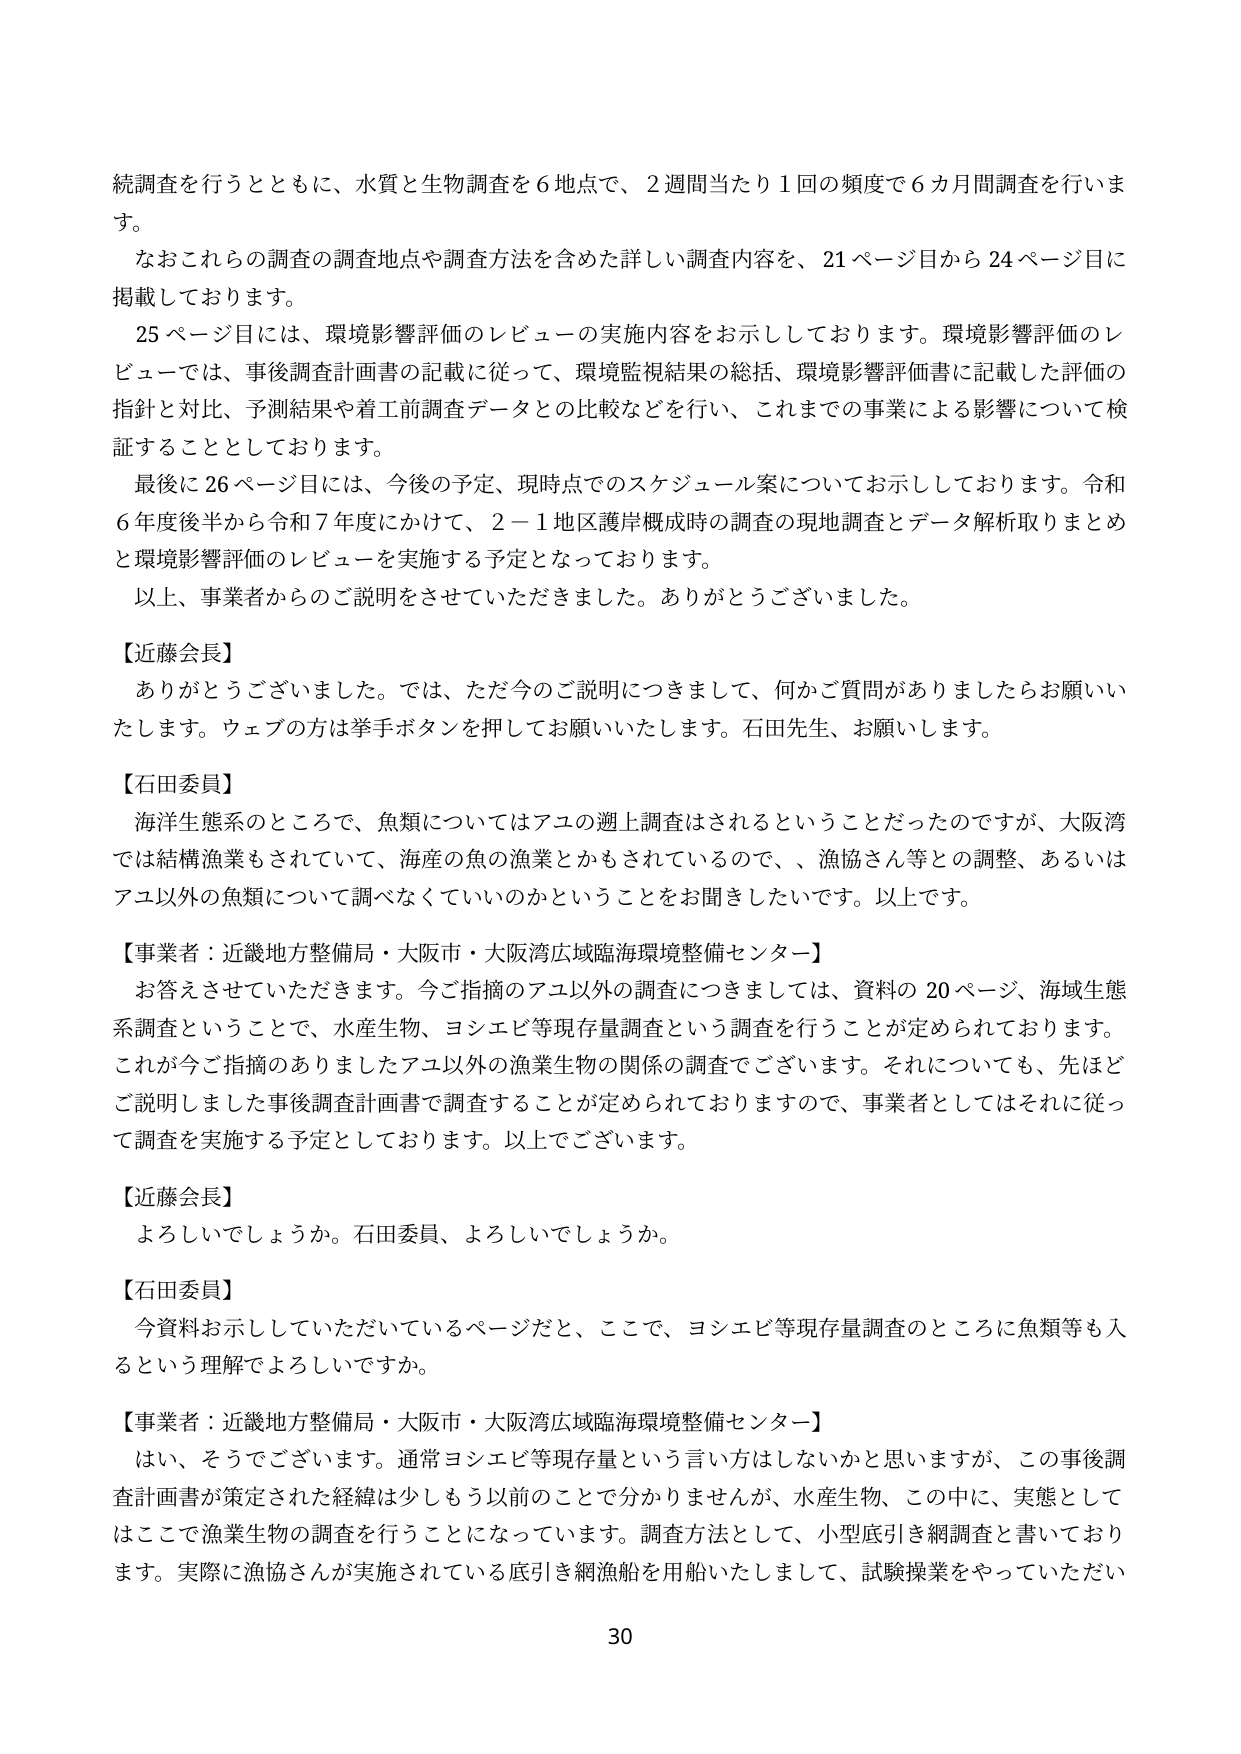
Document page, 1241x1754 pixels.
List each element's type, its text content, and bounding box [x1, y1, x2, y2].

text なおこれらの調査の調査地点や調査方法を含めた詳しい調査内容を、21ページ目から24ページ目に掲載しております。 [112, 239, 1128, 314]
text 【近藤会長】 [112, 1177, 1128, 1214]
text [112, 1439, 1128, 1589]
text よろしいでしょうか。石田委員、よろしいでしょうか。 [112, 1214, 1128, 1252]
text ありがとうございました。では、ただ今のご説明につきまして、何かご質問がありましたらお願いいたします。ウェブの方は挙手ボタンを押してお願いいたします。石田先生、お願いします。 [112, 671, 1128, 746]
text 【近藤会長】 [112, 633, 1128, 671]
text 【事業者：近畿地方整備局・大阪市・大阪湾広域臨海環境整備センター】 [112, 1402, 1128, 1439]
text 【事業者：近畿地方整備局・大阪市・大阪湾広域臨海環境整備センター】 [112, 933, 1128, 971]
text 【石田委員】 [112, 764, 1128, 802]
text 最後に26ページ目には、今後の予定、現時点でのスケジュール案についてお示ししております。令和６年度後半から令和７年度にかけて、２－１地区護岸概成時の調査の現地調査とデータ解析取りまとめと環境影響評価のレビューを実施する予定となっております。 [112, 464, 1128, 577]
text お答えさせていただきます。今ご指摘のアユ以外の調査につきましては、資料の20ページ、海域生態系調査ということで、水産生物、ヨシエビ等現存量調査という調査を行うことが定められております。これが今ご指摘のありましたアユ以外の漁業生物の関係の調査でございます。それについても、先ほどご説明しました事後調査計画書で調査することが定められておりますので、事業者としてはそれに従って調査を実施する予定としております。以上でございます。 [112, 971, 1128, 1158]
text 以上、事業者からのご説明をさせていただきました。ありがとうございました。 [112, 577, 1128, 614]
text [112, 164, 1128, 239]
text 今資料お示ししていただいているページだと、ここで、ヨシエビ等現存量調査のところに魚類等も入るという理解でよろしいですか。 [112, 1308, 1128, 1383]
text 【石田委員】 [112, 1271, 1128, 1308]
text 25ページ目には、環境影響評価のレビューの実施内容をお示ししております。環境影響評価のレビューでは、事後調査計画書の記載に従って、環境監視結果の総括、環境影響評価書に記載した評価の指針と対比、予測結果や着工前調査データとの比較などを行い、これまでの事業による影響について検証することとしております。 [112, 314, 1128, 464]
text 海洋生態系のところで、魚類についてはアユの遡上調査はされるということだったのですが、大阪湾では結構漁業もされていて、海産の魚の漁業とかもされているので、、漁協さん等との調整、あるいはアユ以外の魚類について調べなくていいのかということをお聞きしたいです。以上です。 [112, 802, 1128, 914]
